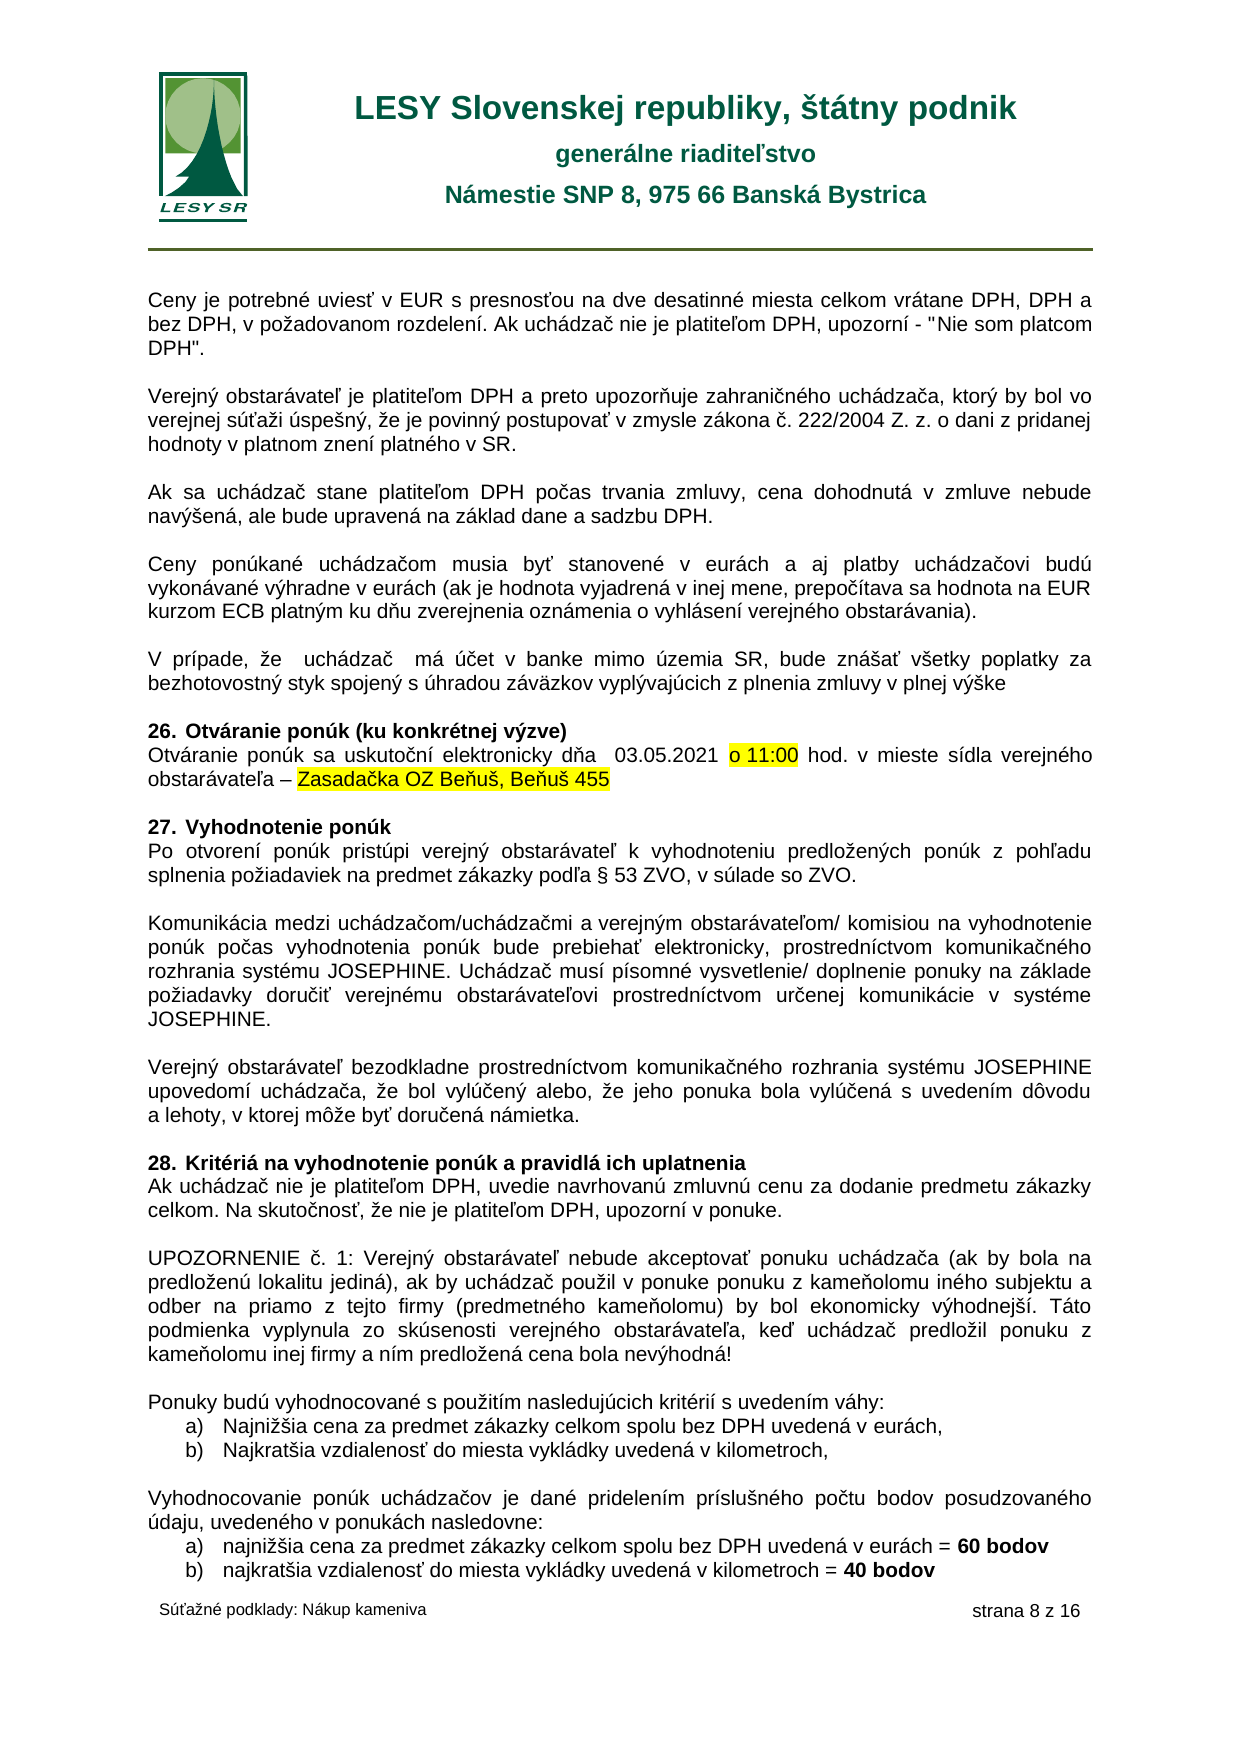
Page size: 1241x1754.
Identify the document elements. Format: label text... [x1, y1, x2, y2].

list Otváranie ponúk (ku konkrétnej výzve) [148, 719, 1093, 743]
text Verejný obstarávateľ bezodkladne prostredníctvom komunikačného rozhrania systému JOSEPHINE upovedomí uchádzača, že bol vylúčený alebo, že jeho ponuka bola vylúčená s uvedením dôvodu a lehoty, v ktorej môže byť doručená námietka. [148, 1054, 1093, 1126]
text Vyhodnocovanie ponúk uchádzačov je dané pridelením príslušného počtu bodov posudzovaného údaju, uvedeného v ponukách nasledovne: [148, 1486, 1093, 1534]
text Otváranie ponúk sa uskutoční elektronicky dňa 03.05.2021 o 11:00 hod. v mieste sídla verejného obstarávateľa – Zasadačka OZ Beňuš, Beňuš 455 [148, 743, 1093, 791]
text Ponuky budú vyhodnocované s použitím nasledujúcich kritérií s uvedením váhy: [148, 1390, 1093, 1414]
list najnižšia cena za predmet zákazky celkom spolu bez DPH uvedená v eurách = 60 bodov [185, 1534, 1093, 1558]
text Ak uchádzač nie je platiteľom DPH, uvedie navrhovanú zmluvnú cenu za dodanie predmetu zákazky celkom. Na skutočnosť, že nie je platiteľom DPH, upozorní v ponuke. [148, 1174, 1093, 1222]
list Najkratšia vzdialenosť do miesta vykládky uvedená v kilometroch, [185, 1438, 1093, 1462]
text Po otvorení ponúk pristúpi verejný obstarávateľ k vyhodnoteniu predložených ponúk z pohľadu splnenia požiadaviek na predmet zákazky podľa § 53 ZVO, v súlade so ZVO. [148, 839, 1093, 887]
list Najnižšia cena za predmet zákazky celkom spolu bez DPH uvedená v eurách, [185, 1414, 1093, 1438]
text Ak sa uchádzač stane platiteľom DPH počas trvania zmluvy, cena dohodnutá v zmluve nebude navýšená, ale bude upravená na základ dane a sadzbu DPH. [148, 479, 1093, 527]
list Vyhodnotenie ponúk [148, 815, 1093, 839]
text V prípade, že uchádzač má účet v banke mimo územia SR, bude znášať všetky poplatky za bezhotovostný styk spojený s úhradou záväzkov vyplývajúcich z plnenia zmluvy v plnej výške [148, 647, 1093, 695]
text Verejný obstarávateľ je platiteľom DPH a preto upozorňuje zahraničného uchádzača, ktorý by bol vo verejnej súťaži úspešný, že je povinný postupovať v zmysle zákona č. 222/2004 Z. z. o dani z pridanej hodnoty v platnom znení platného v SR. [148, 384, 1093, 456]
text Komunikácia medzi uchádzačom/uchádzačmi a verejným obstarávateľom/ komisiou na vyhodnotenie ponúk počas vyhodnotenia ponúk bude prebiehať elektronicky, prostredníctvom komunikačného rozhrania systému JOSEPHINE. Uchádzač musí písomné vysvetlenie/ doplnenie ponuky na základe požiadavky doručiť verejnému obstarávateľovi prostredníctvom určenej komunikácie v systéme JOSEPHINE. [148, 911, 1093, 1031]
text Ceny ponúkané uchádzačom musia byť stanovené v eurách a aj platby uchádzačovi budú vykonávané výhradne v eurách (ak je hodnota vyjadrená v inej mene, prepočítava sa hodnota na EUR kurzom ECB platným ku dňu zverejnenia oznámenia o vyhlásení verejného obstarávania). [148, 551, 1093, 623]
text Ceny je potrebné uviesť v EUR s presnosťou na dve desatinné miesta celkom vrátane DPH, DPH a bez DPH, v požadovanom rozdelení. Ak uchádzač nie je platiteľom DPH, upozorní - "Nie som platcom DPH". [148, 288, 1093, 360]
text UPOZORNENIE č. 1: Verejný obstarávateľ nebude akceptovať ponuku uchádzača (ak by bola na predloženú lokalitu jediná), ak by uchádzač použil v ponuke ponuku z kameňolomu iného subjektu a odber na priamo z tejto firmy (predmetného kameňolomu) by bol ekonomicky výhodnejší. Táto podmienka vyplynula zo skúsenosti verejného obstarávateľa, keď uchádzač predložil ponuku z kameňolomu inej firmy a ním predložená cena bola nevýhodná! [148, 1246, 1093, 1366]
list Kritériá na vyhodnotenie ponúk a pravidlá ich uplatnenia [148, 1150, 1093, 1174]
list najkratšia vzdialenosť do miesta vykládky uvedená v kilometroch = 40 bodov [185, 1558, 1093, 1582]
